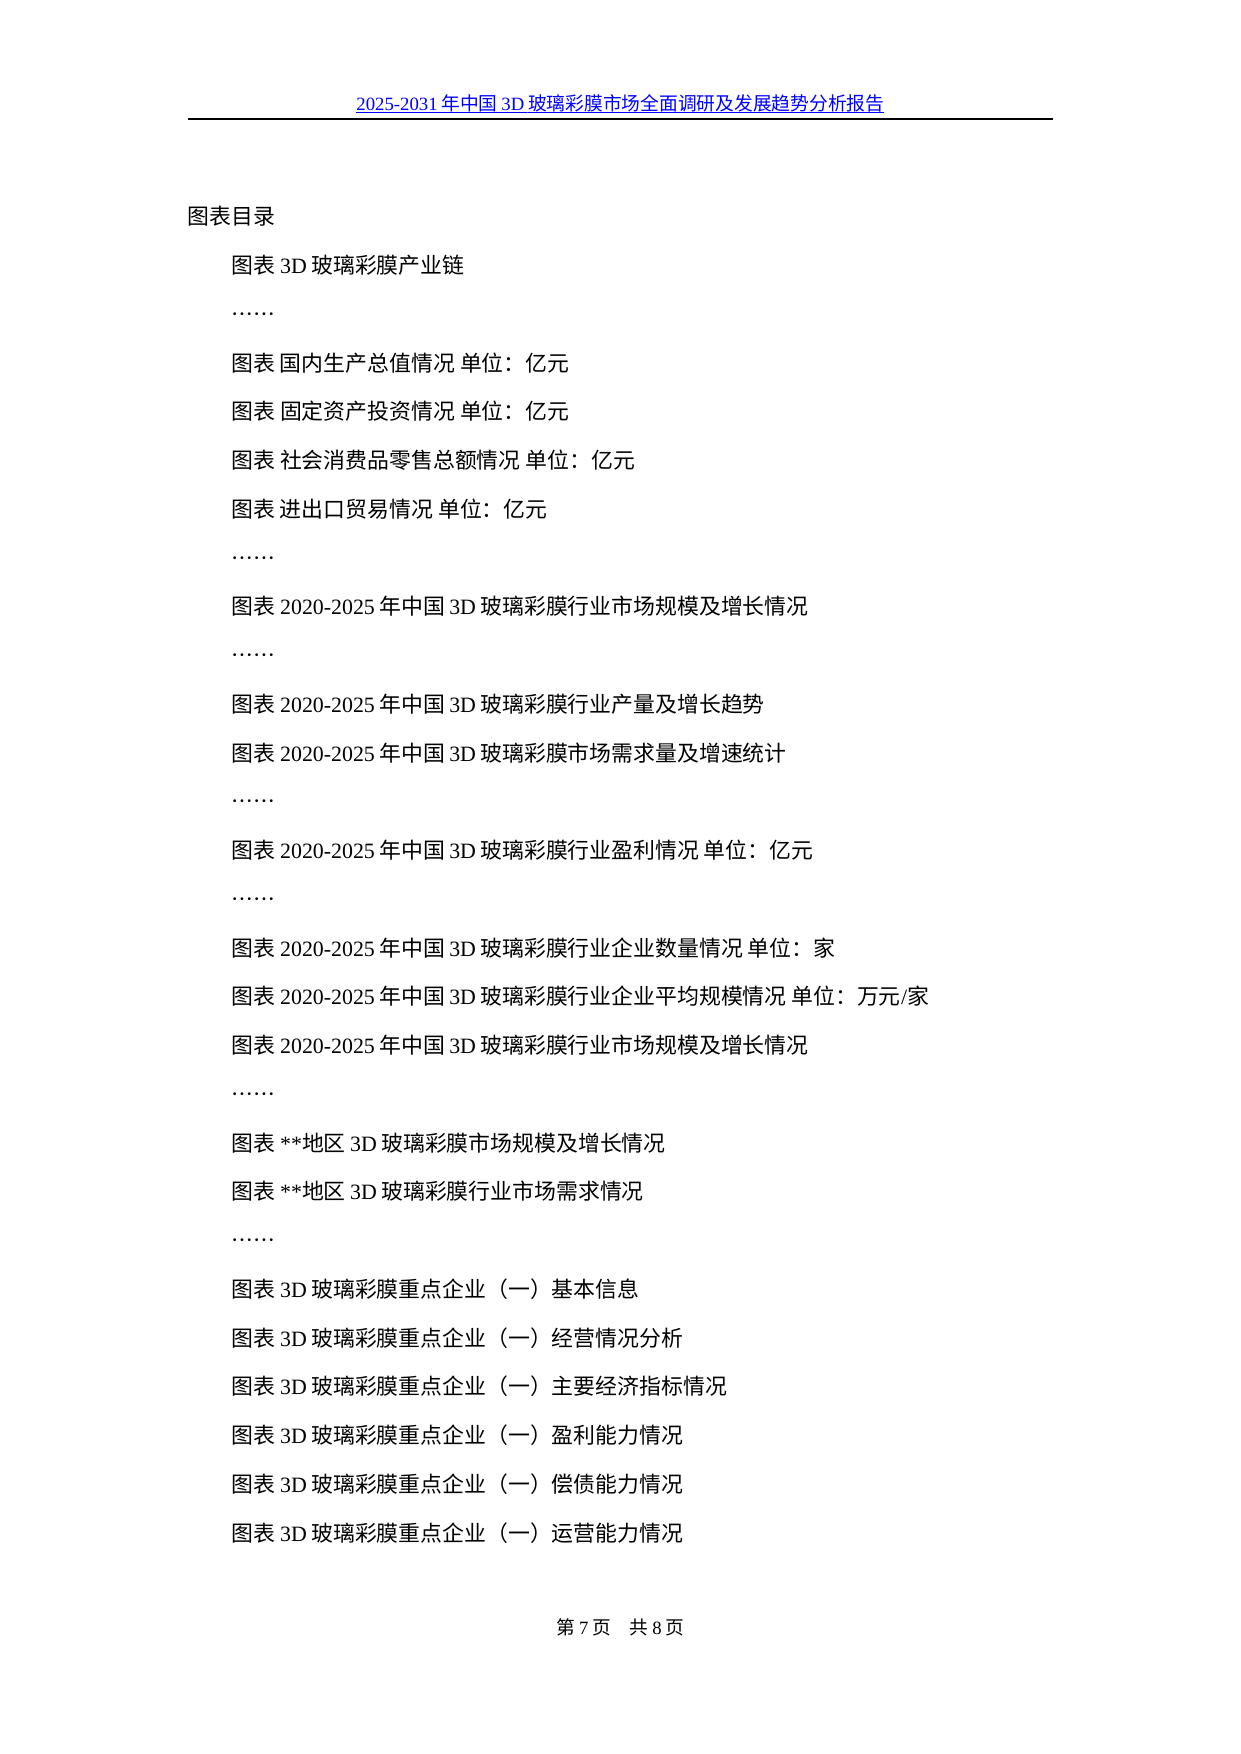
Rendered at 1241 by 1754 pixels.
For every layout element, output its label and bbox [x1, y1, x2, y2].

text [187, 150, 1053, 1548]
